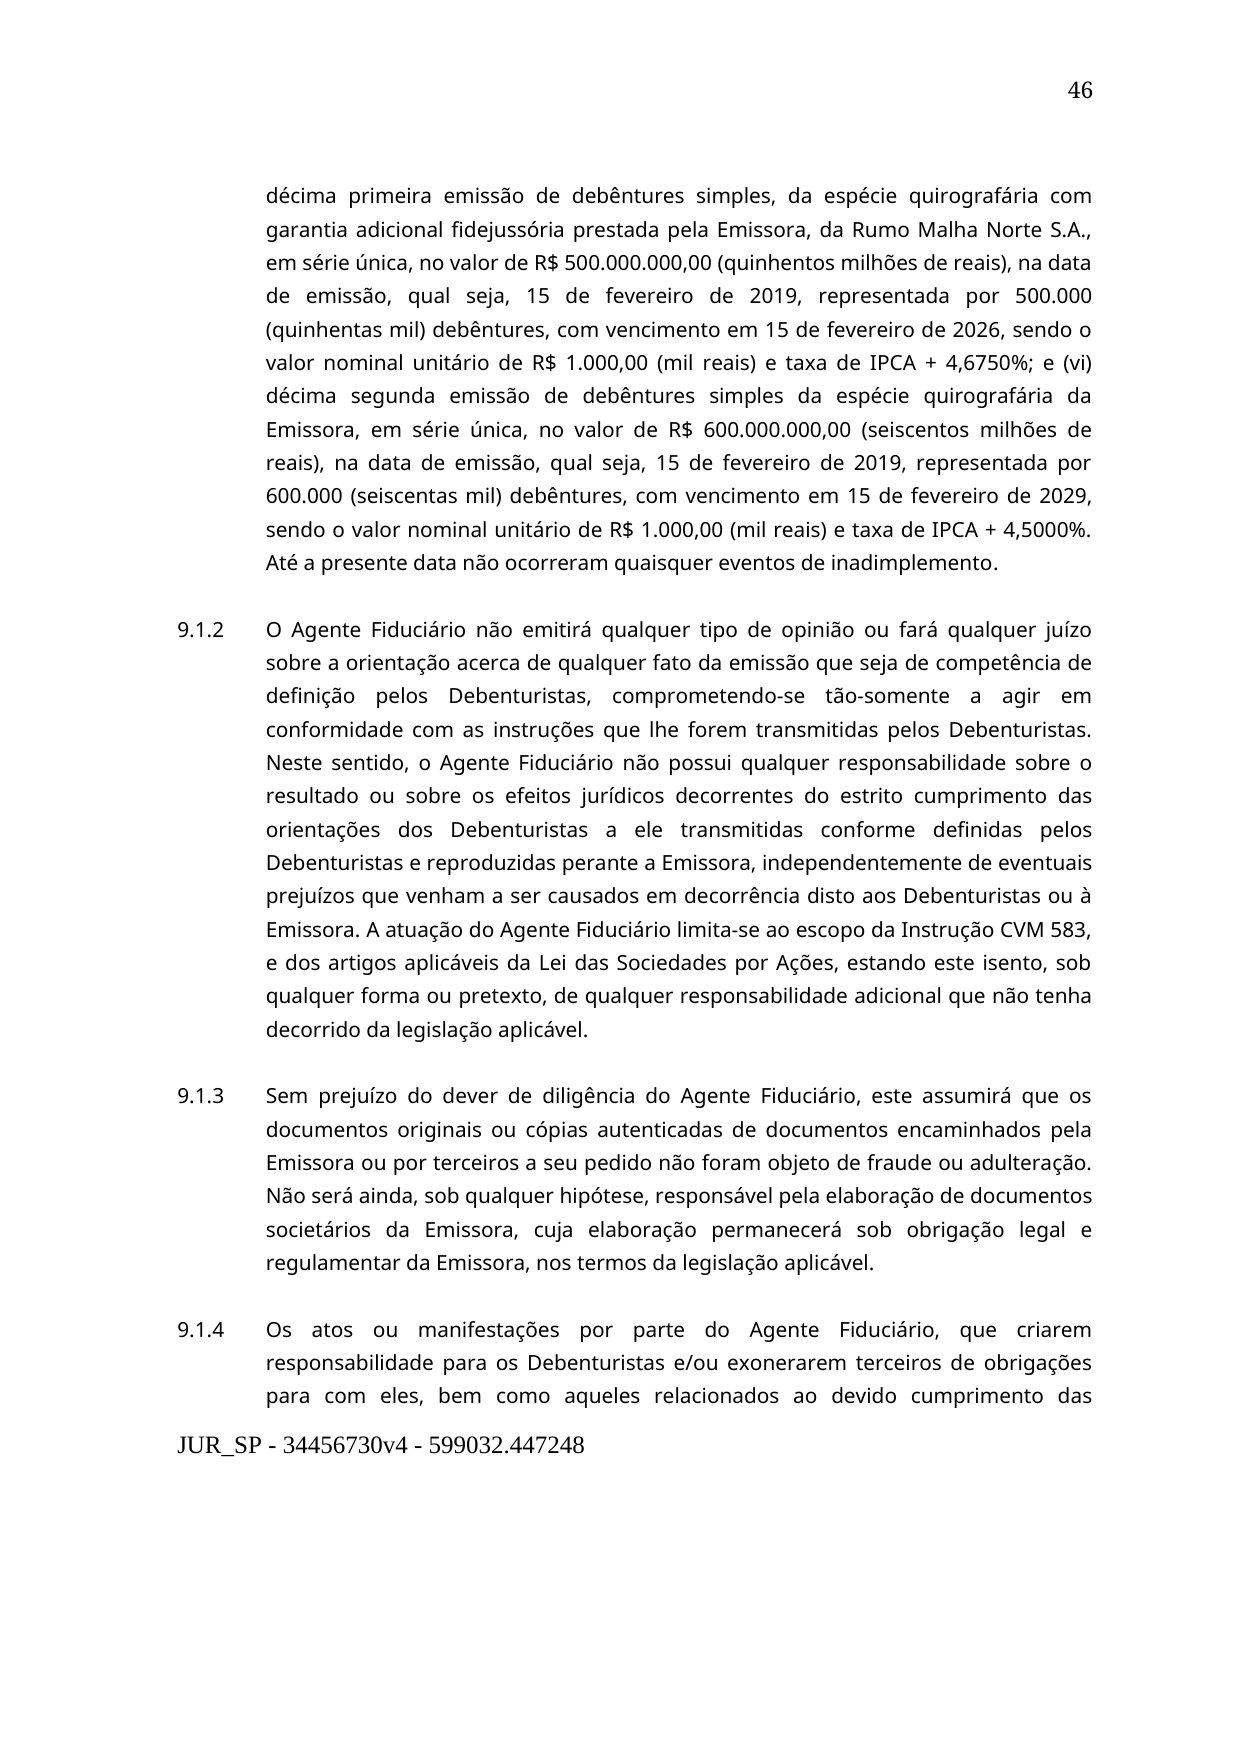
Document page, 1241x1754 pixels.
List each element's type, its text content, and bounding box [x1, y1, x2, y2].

text 9.1.2 O Agente Fiduciário não emitirá qualquer tipo de opinião ou fará qualquer juízo sobre a orientação acerca de qualquer fato da emissão que seja de competência de definição pelos Debenturistas, comprometendo-se tão-somente a agir em conformidade com as instruções que lhe forem transmitidas pelos Debenturistas. Neste sentido, o Agente Fiduciário não possui qualquer responsabilidade sobre o resultado ou sobre os efeitos jurídicos decorrentes do estrito cumprimento das orientações dos Debenturistas a ele transmitidas conforme definidas pelos Debenturistas e reproduzidas perante a Emissora, independentemente de eventuais prejuízos que venham a ser causados em decorrência disto aos Debenturistas ou à Emissora. A atuação do Agente Fiduciário limita-se ao escopo da Instrução CVM 583, e dos artigos aplicáveis da Lei das Sociedades por Ações, estando este isento, sob qualquer forma ou pretexto, de qualquer responsabilidade adicional que não tenha decorrido da legislação aplicável. [177, 610, 1093, 1044]
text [177, 1310, 1093, 1410]
text 9.1.3 Sem prejuízo do dever de diligência do Agente Fiduciário, este assumirá que os documentos originais ou cópias autenticadas de documentos encaminhados pela Emissora ou por terceiros a seu pedido não foram objeto de fraude ou adulteração. Não será ainda, sob qualquer hipótese, responsável pela elaboração de documentos societários da Emissora, cuja elaboração permanecerá sob obrigação legal e regulamentar da Emissora, nos termos da legislação aplicável. [177, 1077, 1093, 1277]
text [177, 177, 1093, 577]
